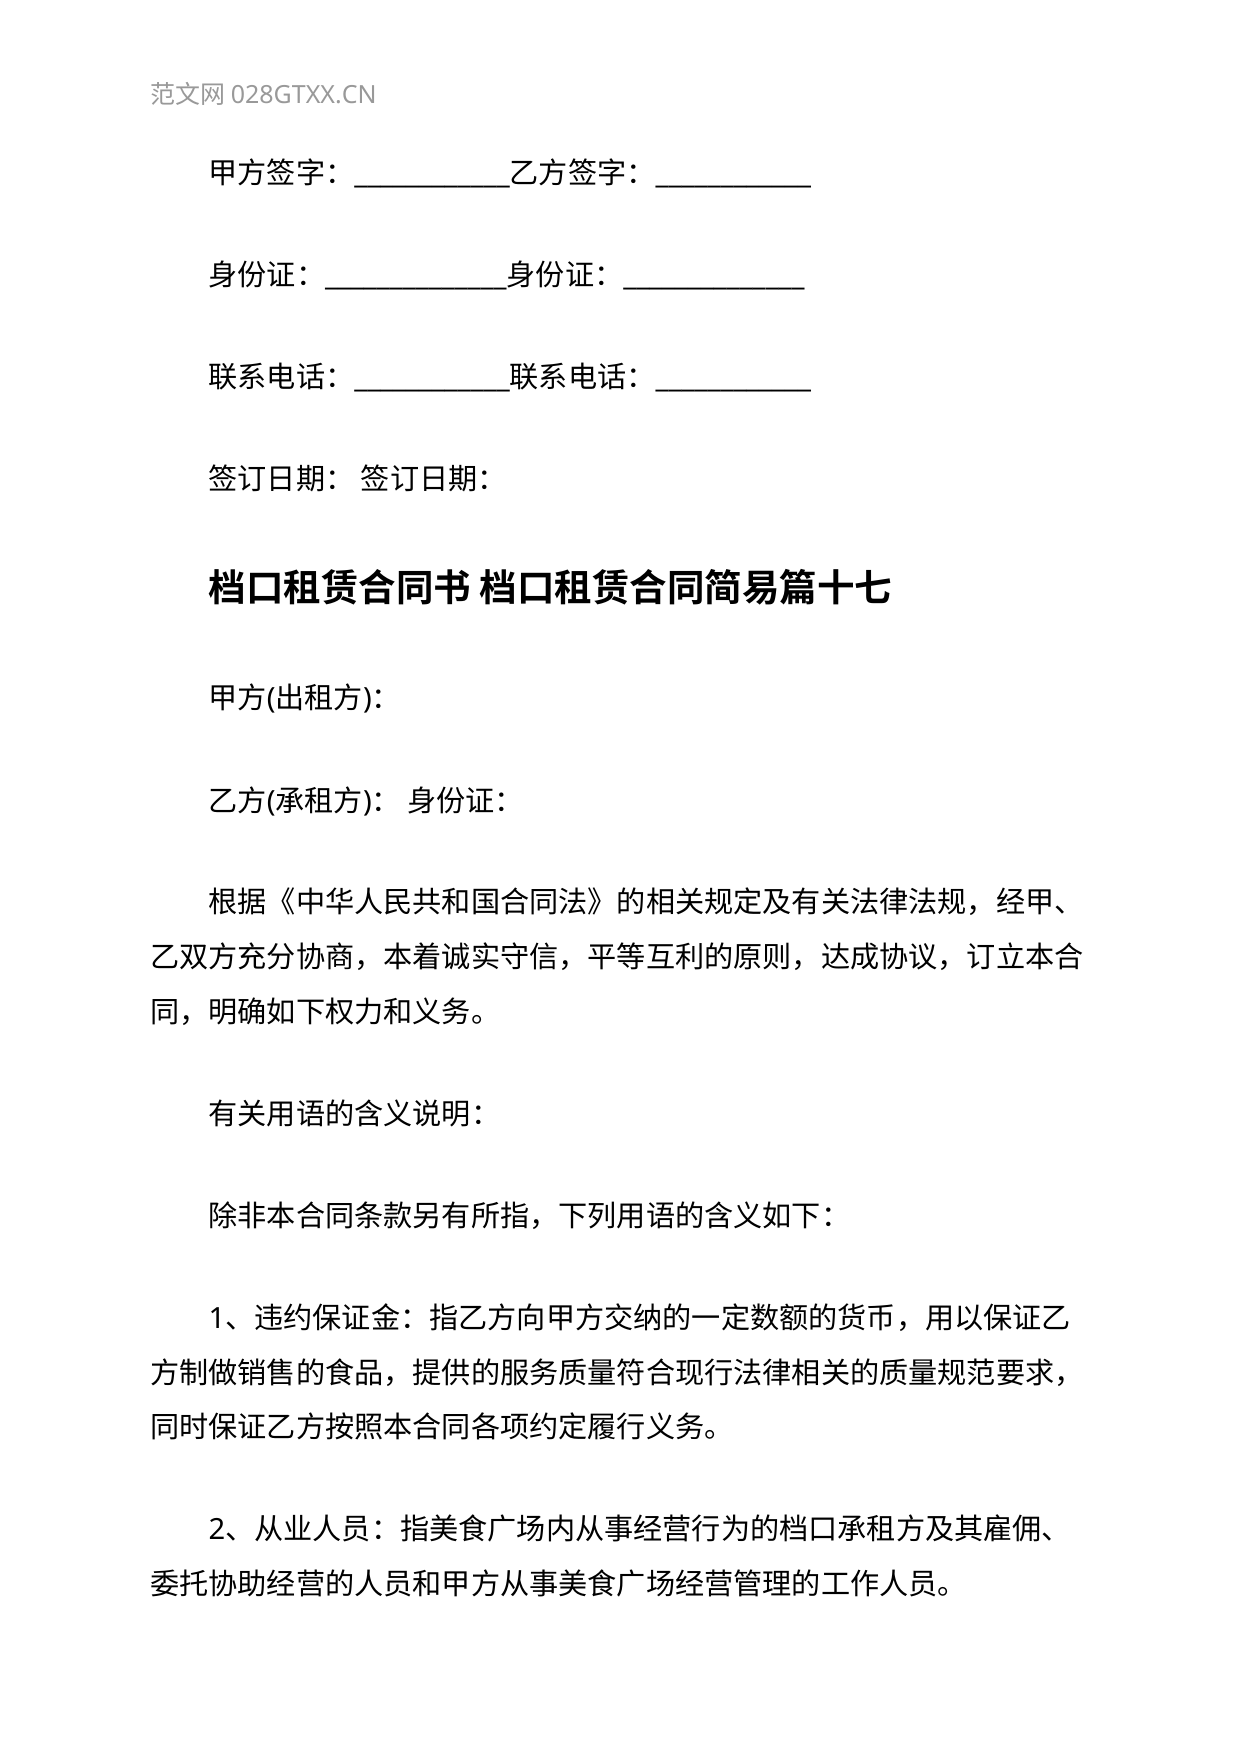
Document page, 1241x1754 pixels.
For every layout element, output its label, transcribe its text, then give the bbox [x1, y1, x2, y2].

text 有关用语的含义说明： [150, 1091, 1090, 1133]
text 甲方(出租方)： [150, 675, 1090, 717]
text 甲方签字：____________乙方签字：____________ [150, 150, 1090, 192]
text 除非本合同条款另有所指，下列用语的含义如下： [150, 1192, 1090, 1235]
text 联系电话：____________联系电话：____________ [150, 354, 1090, 396]
text 档口租赁合同书 档口租赁合同简易篇十七 [150, 558, 1090, 612]
text 2、从业人员：指美食广场内从事经营行为的档口承租方及其雇佣、委托协助经营的人员和甲方从事美食广场经营管理的工作人员。 [150, 1506, 1090, 1603]
text 1、违约保证金：指乙方向甲方交纳的一定数额的货币，用以保证乙方制做销售的食品，提供的服务质量符合现行法律相关的质量规范要求，同时保证乙方按照本合同各项约定履行义务。 [150, 1294, 1090, 1446]
text 乙方(承租方)： 身份证： [150, 777, 1090, 819]
text 身份证：______________身份证：______________ [150, 252, 1090, 294]
text 签订日期： 签订日期： [150, 456, 1090, 498]
text 根据《中华人民共和国合同法》的相关规定及有关法律法规，经甲、乙双方充分协商，本着诚实守信，平等互利的原则，达成协议，订立本合同，明确如下权力和义务。 [150, 879, 1090, 1031]
